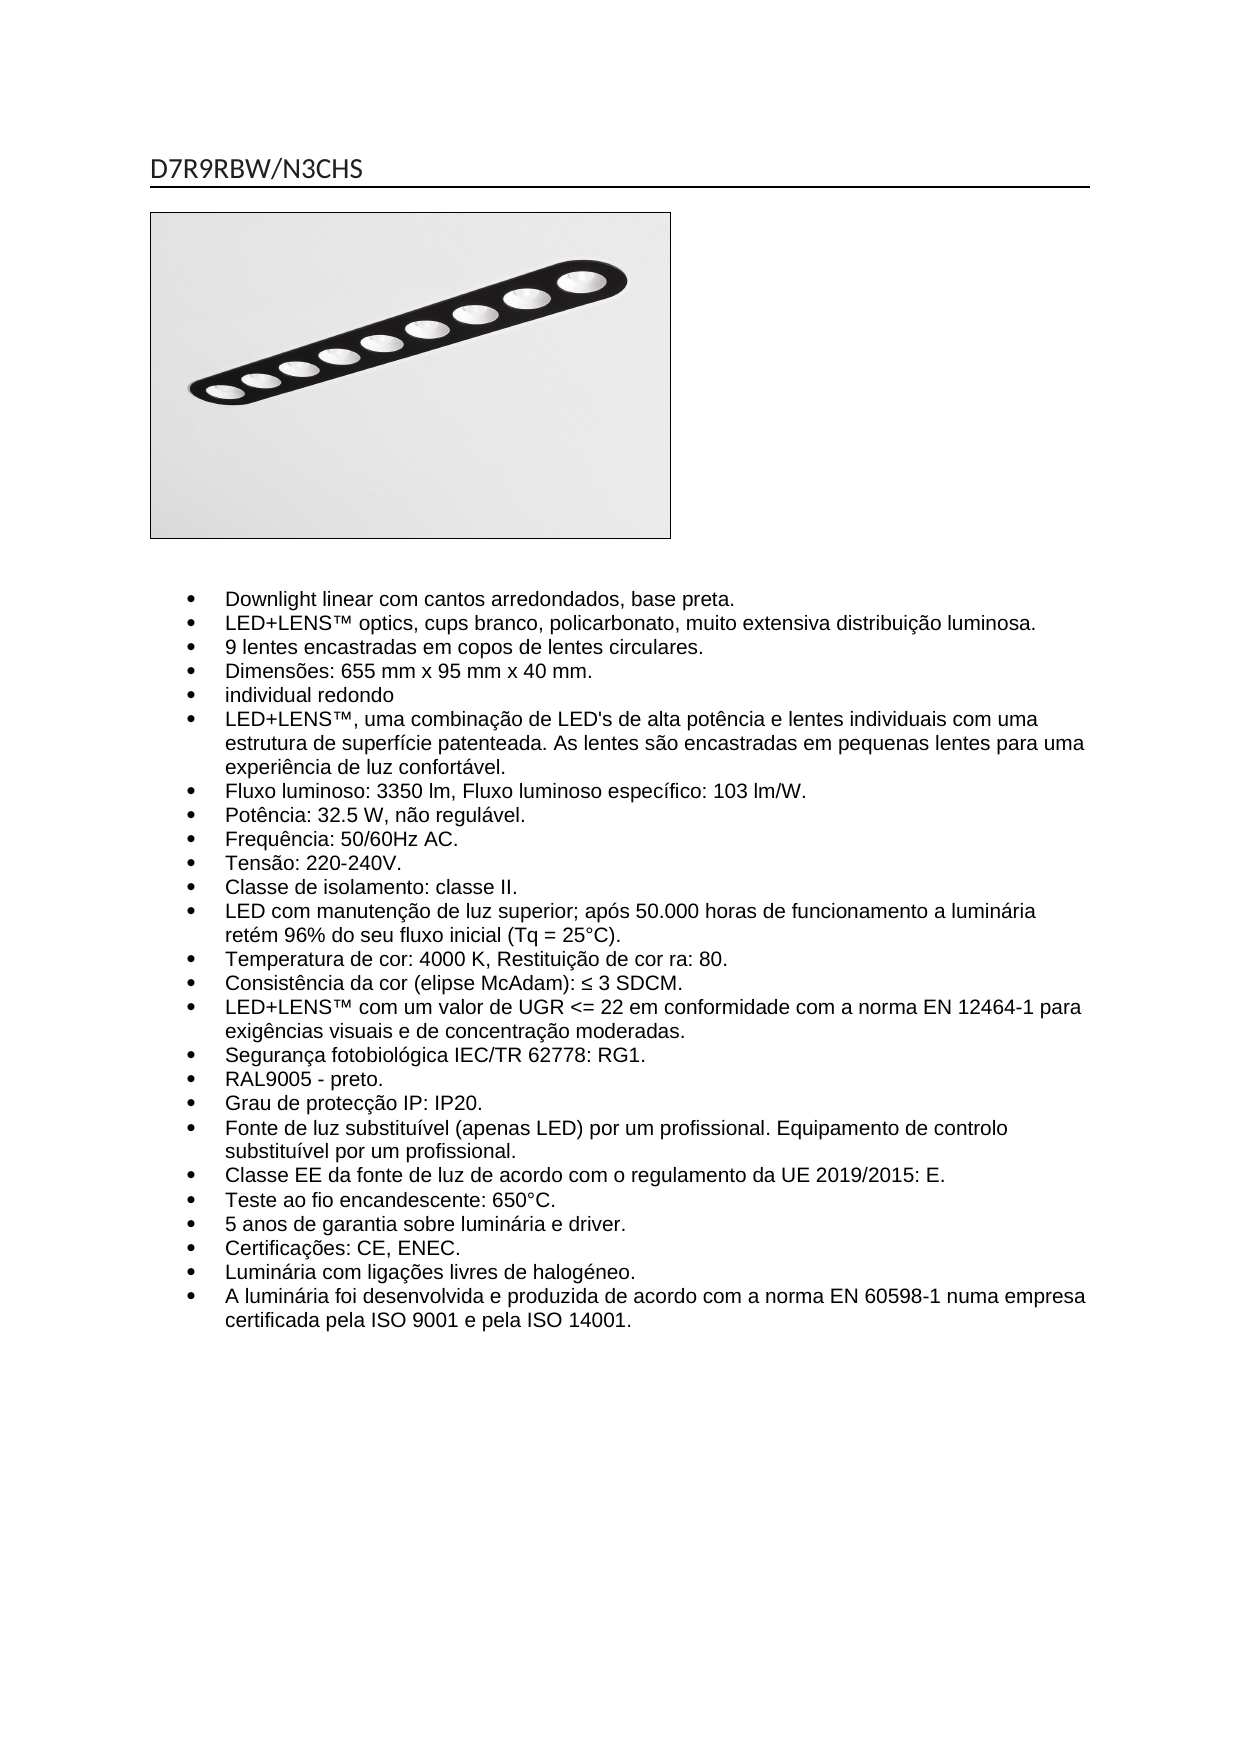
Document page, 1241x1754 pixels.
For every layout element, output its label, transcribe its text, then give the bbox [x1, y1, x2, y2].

list Consistência da cor (elipse McAdam): ≤ 3 SDCM. [187, 971, 1090, 995]
list Grau de protecção IP: IP20. [187, 1091, 1090, 1115]
list LED+LENS™, uma combinação de LED's de alta potência e lentes individuais com uma estrutura de superfície patenteada. As lentes são encastradas em pequenas lentes para uma experiência de luz confortável. [187, 707, 1090, 779]
list Tensão: 220-240V. [187, 851, 1090, 875]
list Frequência: 50/60Hz AC. [187, 827, 1090, 851]
list 9 lentes encastradas em copos de lentes circulares. [187, 634, 1090, 658]
list 5 anos de garantia sobre luminária e driver. [187, 1211, 1090, 1236]
list LED+LENS™ optics, cups branco, policarbonato, muito extensiva distribuição luminosa. [187, 610, 1090, 634]
list Temperatura de cor: 4000 K, Restituição de cor ra: 80. [187, 947, 1090, 971]
list Segurança fotobiológica IEC/TR 62778: RG1. [187, 1043, 1090, 1067]
list RAL9005 - preto. [187, 1067, 1090, 1091]
list A luminária foi desenvolvida e produzida de acordo com a norma EN 60598-1 numa empresa certificada pela ISO 9001 e pela ISO 14001. [187, 1284, 1090, 1332]
list Teste ao fio encandescente: 650°C. [187, 1187, 1090, 1211]
text D7R9RBW/N3CHS [150, 150, 1090, 186]
list LED com manutenção de luz superior; após 50.000 horas de funcionamento a luminária retém 96% do seu fluxo inicial (Tq = 25°C). [187, 899, 1090, 947]
list Fluxo luminoso: 3350 lm, Fluxo luminoso específico: 103 lm/W. [187, 779, 1090, 803]
list Certificações: CE, ENEC. [187, 1236, 1090, 1259]
list Classe de isolamento: classe II. [187, 875, 1090, 899]
list Classe EE da fonte de luz de acordo com o regulamento da UE 2019/2015: E. [187, 1163, 1090, 1187]
list Luminária com ligações livres de halogéneo. [187, 1259, 1090, 1284]
list Potência: 32.5 W, não regulável. [187, 803, 1090, 827]
picture [151, 213, 670, 538]
list Dimensões: 655 mm x 95 mm x 40 mm. [187, 658, 1090, 683]
list individual redondo [187, 683, 1090, 707]
list Downlight linear com cantos arredondados, base preta. [187, 586, 1090, 610]
list LED+LENS™ com um valor de UGR <= 22 em conformidade com a norma EN 12464-1 para exigências visuais e de concentração moderadas. [187, 995, 1090, 1043]
list Fonte de luz substituível (apenas LED) por um profissional. Equipamento de controlo substituível por um profissional. [187, 1115, 1090, 1163]
